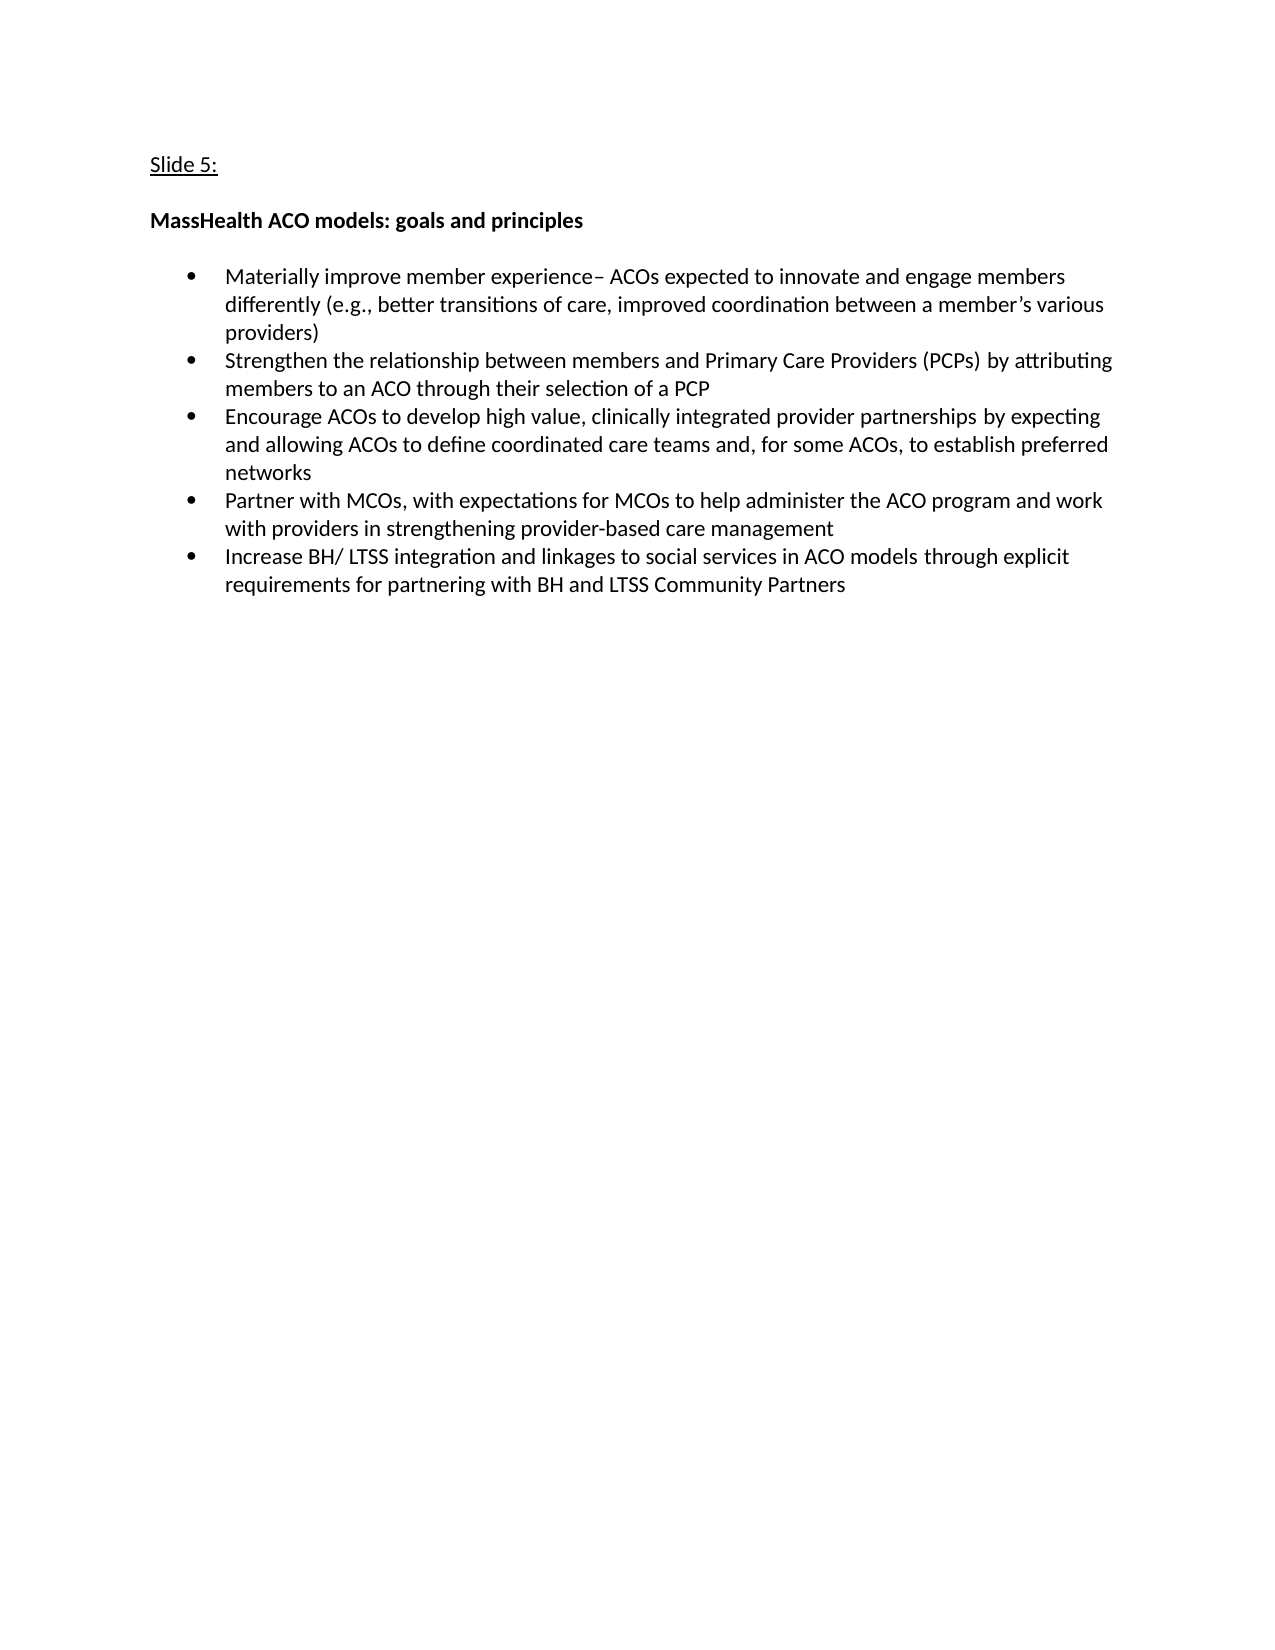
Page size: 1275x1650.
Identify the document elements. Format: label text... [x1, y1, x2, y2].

text Slide 5: [150, 150, 1125, 178]
list Encourage ACOs to develop high value, clinically integrated provider partnerships by expecting and allowing ACOs to define coordinated care teams and, for some ACOs, to establish preferred networks [187, 402, 1125, 486]
list Strengthen the relationship between members and Primary Care Providers (PCPs) by attributing members to an ACO through their selection of a PCP [187, 346, 1125, 402]
list Partner with MCOs, with expectations for MCOs to help administer the ACO program and work with providers in strengthening provider-based care management [187, 486, 1125, 542]
list Increase BH/ LTSS integration and linkages to social services in ACO models through explicit requirements for partnering with BH and LTSS Community Partners [187, 542, 1125, 598]
text MassHealth ACO models: goals and principles [150, 206, 1125, 234]
list Materially improve member experience– ACOs expected to innovate and engage members differently (e.g., better transitions of care, improved coordination between a member’s various providers) [187, 262, 1125, 346]
